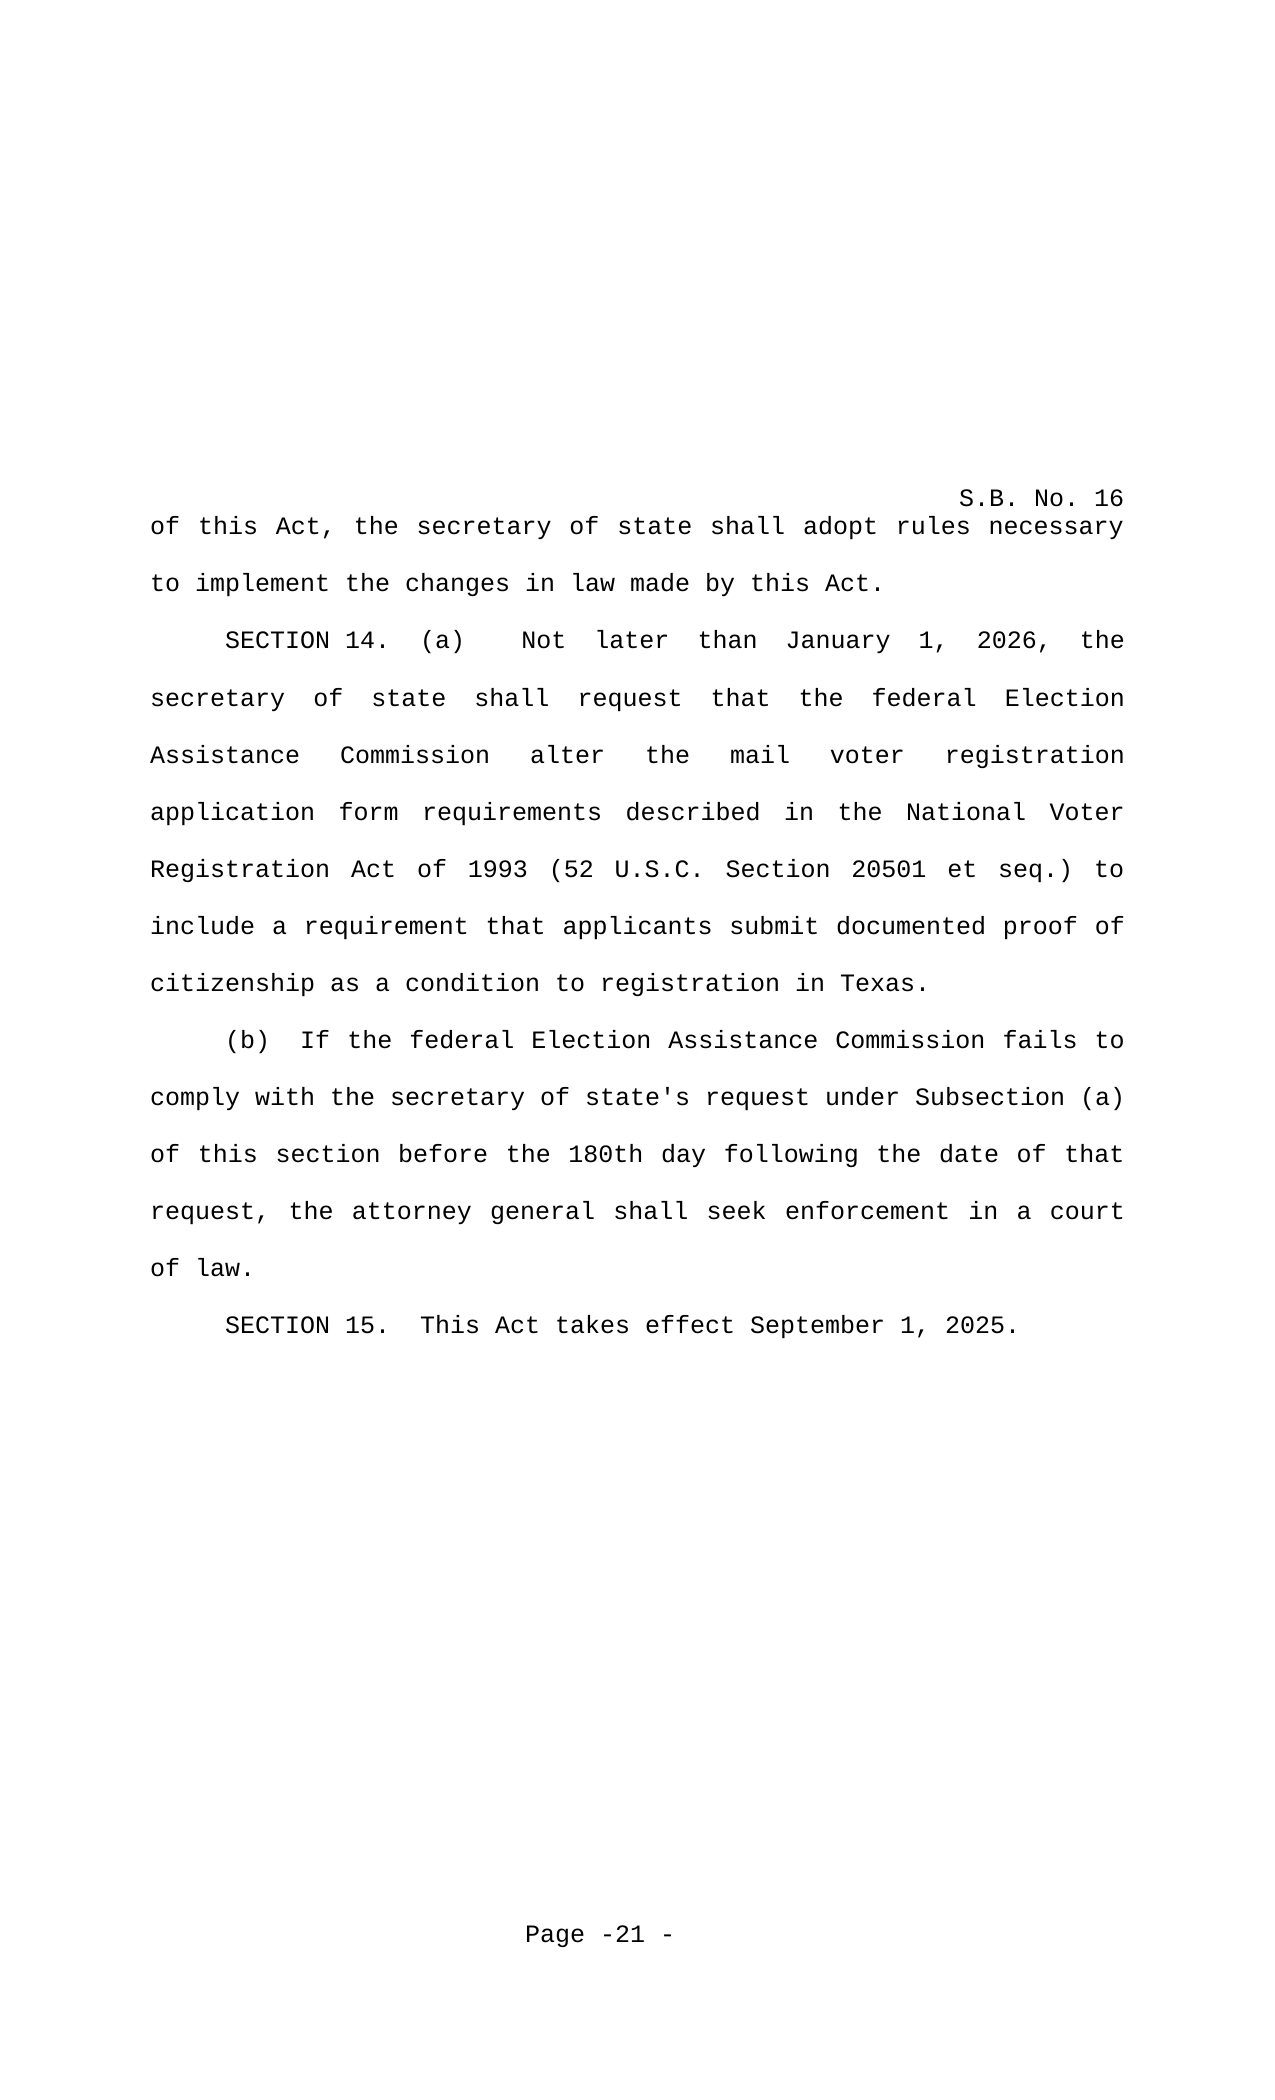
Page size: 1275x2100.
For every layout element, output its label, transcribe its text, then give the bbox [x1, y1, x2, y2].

text SECTION 14. (a) Not later than January 1, 2026, the secretary of state shall request that the federal Election Assistance Commission alter the mail voter registration application form requirements described in the National Voter Registration Act of 1993 (52 U.S.C. Section 20501 et seq.) to include a requirement that applicants submit documented proof of citizenship as a condition to registration in Texas. [150, 628, 1125, 999]
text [150, 514, 1125, 599]
text (b) If the federal Election Assistance Commission fails to comply with the secretary of state's request under Subsection (a) of this section before the 180th day following the date of that request, the attorney general shall seek enforcement in a court of law. [150, 1027, 1125, 1284]
text SECTION 15. This Act takes effect September 1, 2025. [150, 1313, 1125, 1341]
